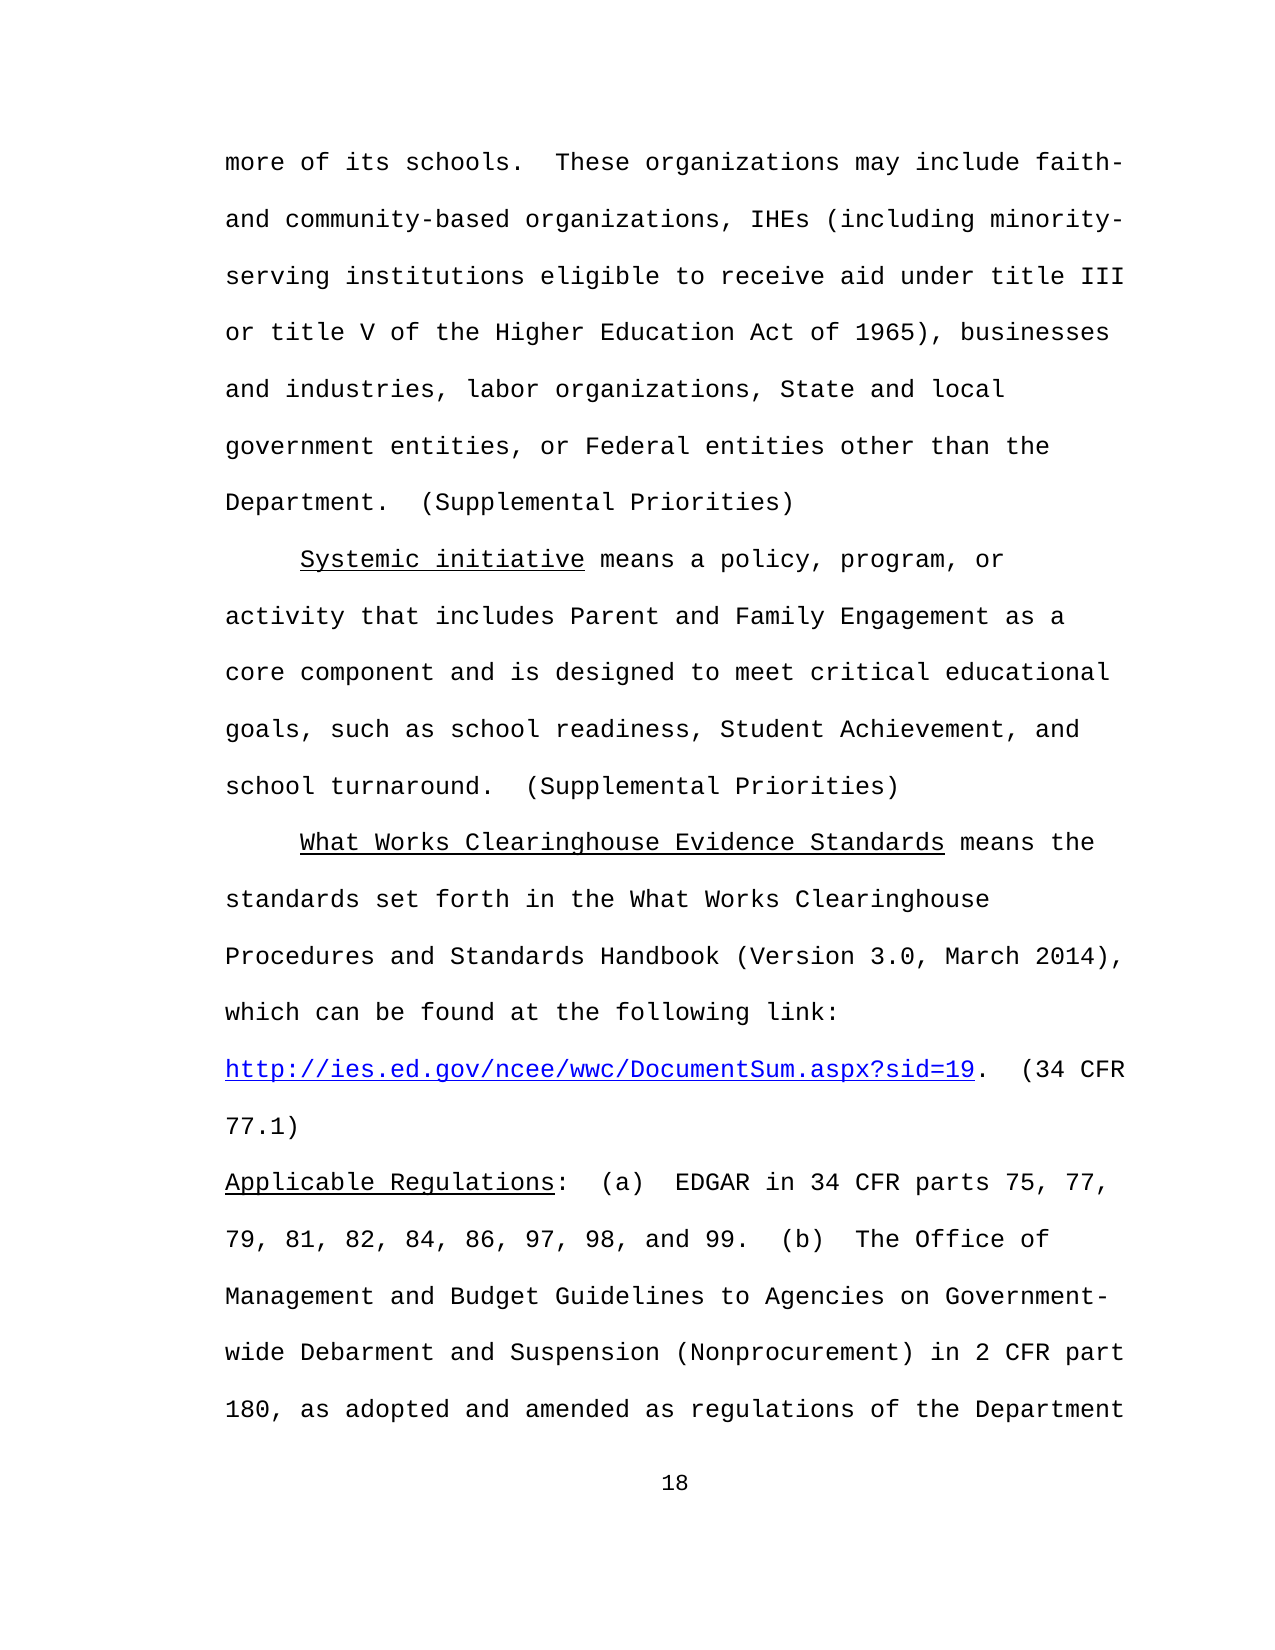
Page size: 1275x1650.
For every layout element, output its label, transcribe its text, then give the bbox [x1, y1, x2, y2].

text What Works Clearinghouse Evidence Standards means the standards set forth in the What Works Clearinghouse Procedures and Standards Handbook (Version 3.0, March 2014), which can be found at the following link: http://ies.ed.gov/ncee/wwc/DocumentSum.aspx?sid=19. (34 CFR 77.1) [225, 830, 1125, 1142]
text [225, 150, 1125, 518]
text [225, 1170, 1125, 1425]
text Systemic initiative means a policy, program, or activity that includes Parent and Family Engagement as a core component and is designed to meet critical educational goals, such as school readiness, Student Achievement, and school turnaround. (Supplemental Priorities) [225, 547, 1125, 802]
